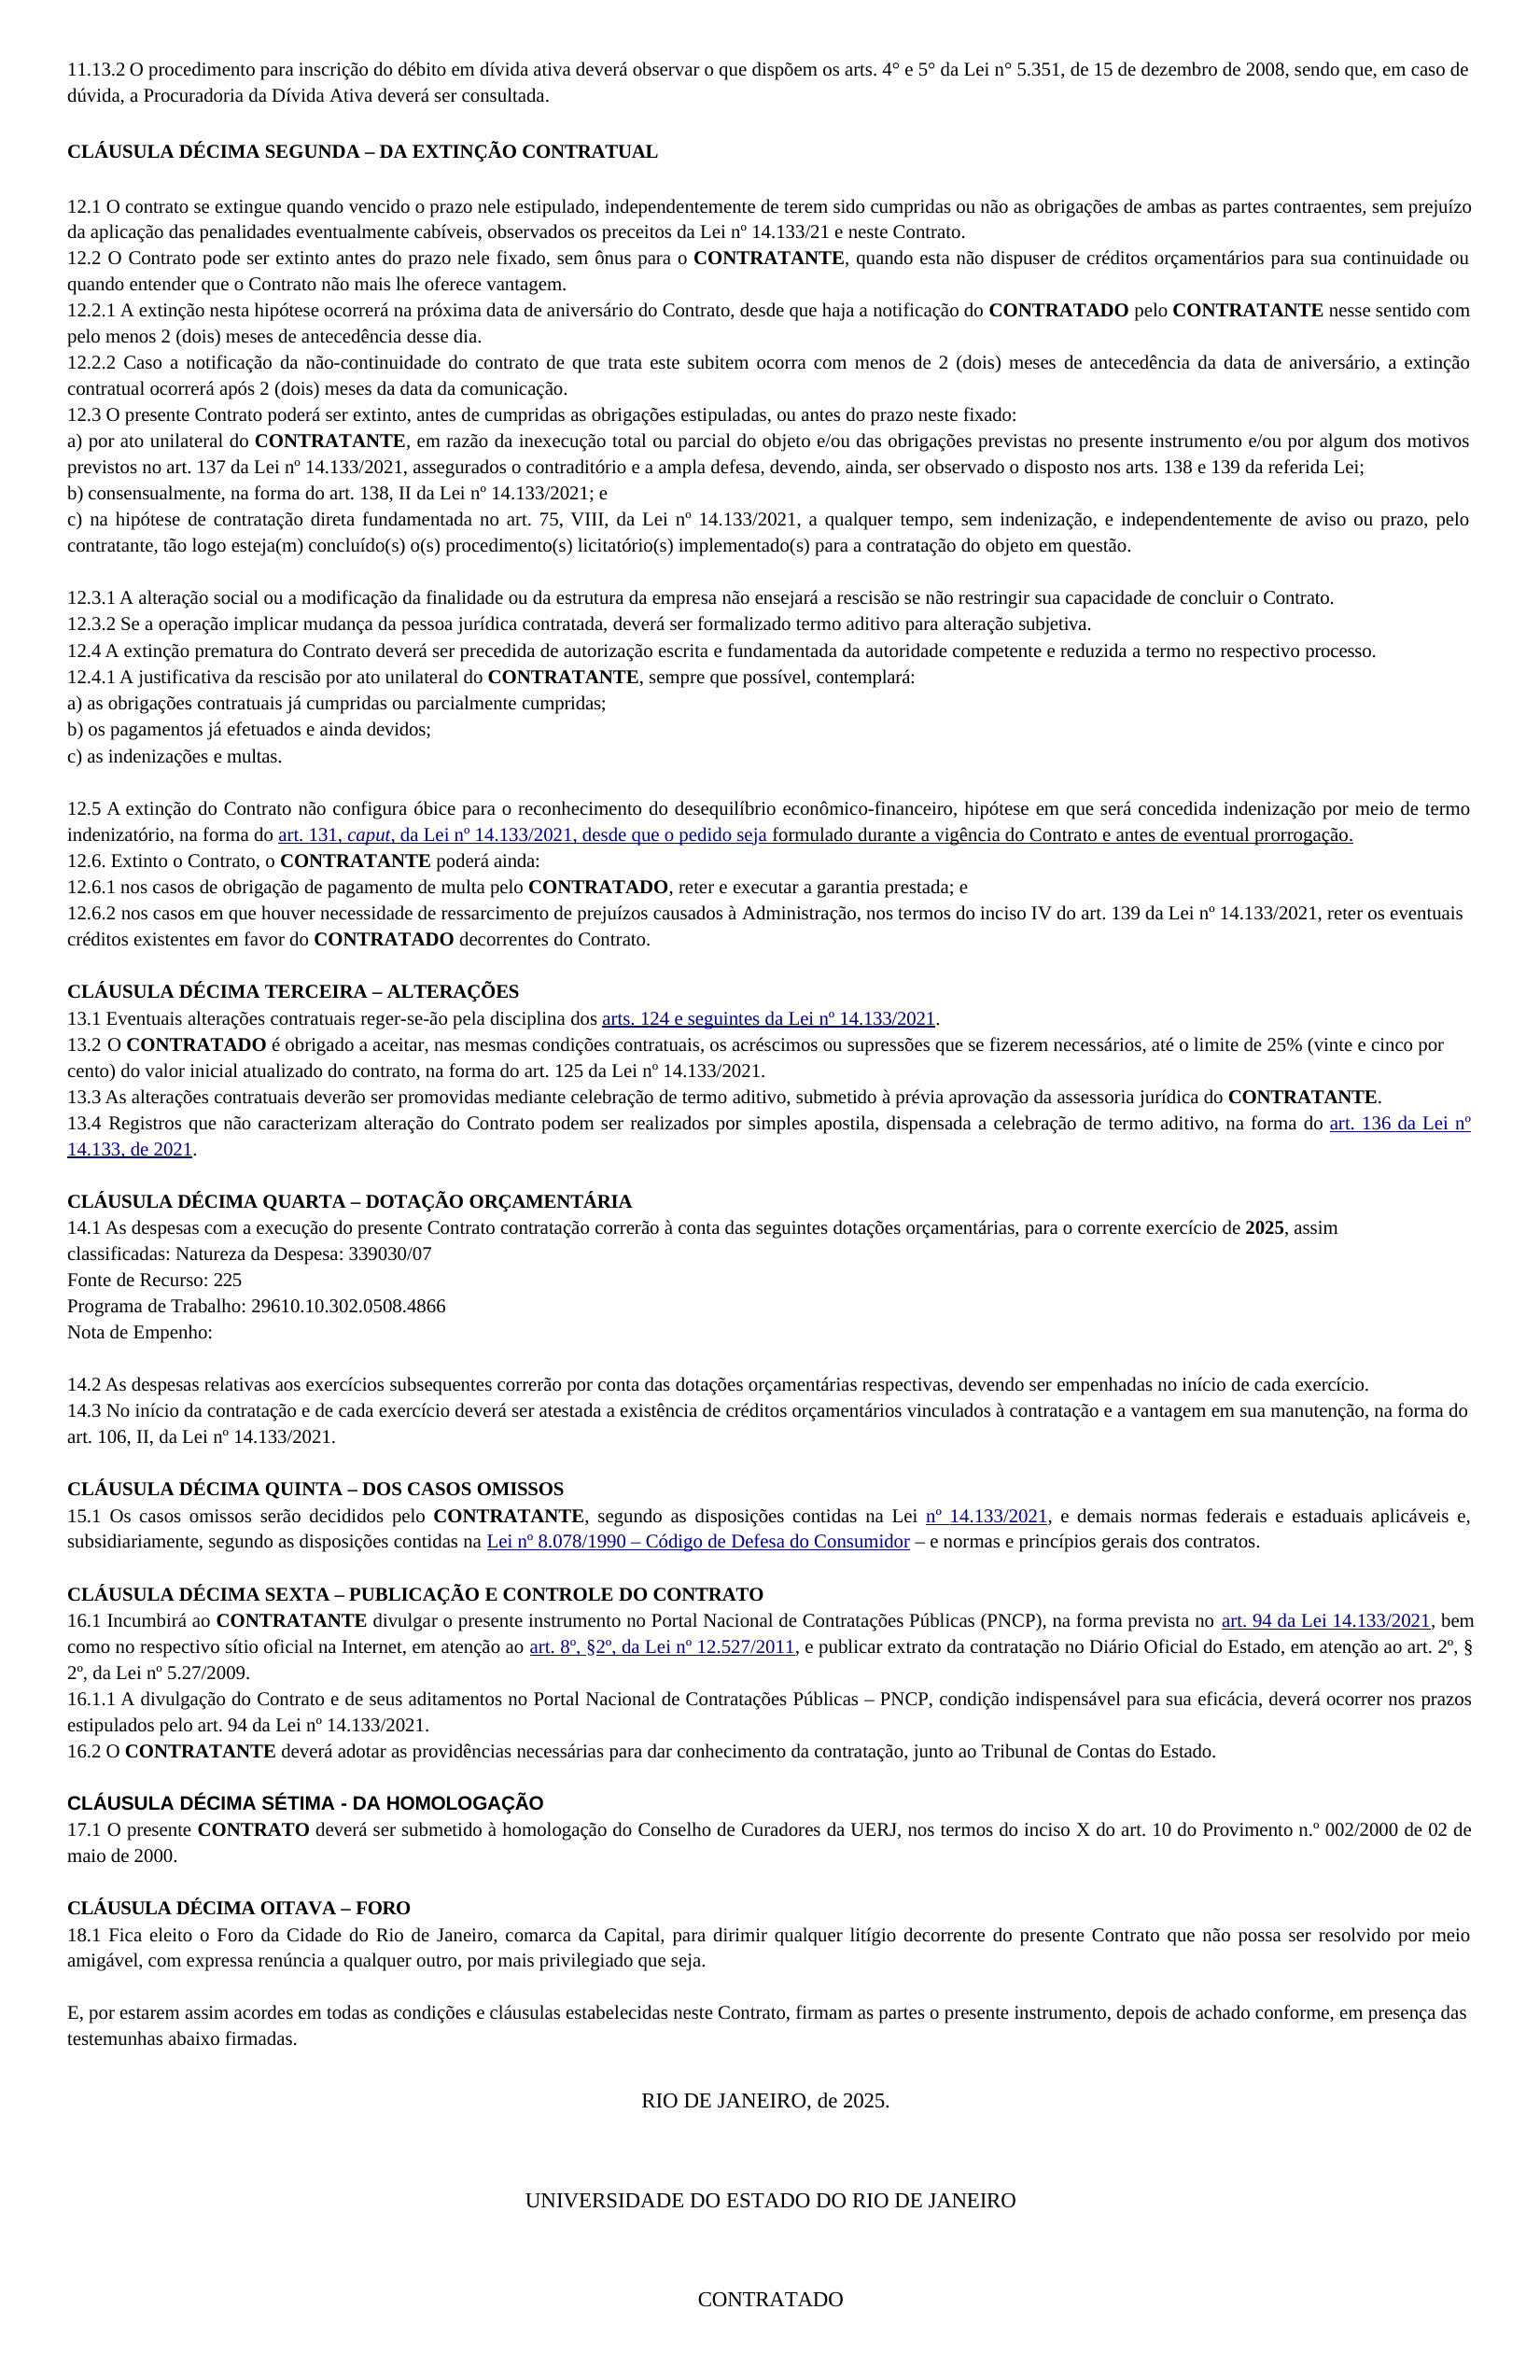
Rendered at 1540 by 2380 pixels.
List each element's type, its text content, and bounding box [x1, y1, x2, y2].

list Se a operação implicar mudança da pessoa jurídica contratada, deverá ser formalizado termo aditivo para alteração subjetiva. [67, 612, 1505, 635]
list As despesas relativas aos exercícios subsequentes correrão por conta das dotações orçamentárias respectivas, devendo ser empenhadas no início de cada exercício. [67, 1373, 1505, 1395]
list nos casos de obrigação de pagamento de multa pelo CONTRATADO, reter e executar a garantia prestada; e [67, 875, 1505, 898]
list Fica eleito o Foro da Cidade do Rio de Janeiro, comarca da Capital, para dirimir qualquer litígio decorrente do presente Contrato que não possa ser resolvido por meio amigável, com expressa renúncia a qualquer outro, por mais privilegiado que seja. [67, 1923, 1475, 1971]
list Os casos omissos serão decididos pelo CONTRATANTE, segundo as disposições contidas na Lei nº 14.133/2021, e demais normas federais e estaduais aplicáveis e, subsidiariamente, segundo as disposições contidas na Lei nº 8.078/1990 – Código de Defesa do Consumidor – e normas e princípios gerais dos contratos. [67, 1505, 1475, 1552]
list O presente Contrato poderá ser extinto, antes de cumpridas as obrigações estipuladas, ou antes do prazo neste fixado: [67, 403, 1505, 426]
list As alterações contratuais deverão ser promovidas mediante celebração de termo aditivo, submetido à prévia aprovação da assessoria jurídica do CONTRATANTE. [67, 1085, 1505, 1108]
list Incumbirá ao CONTRATANTE divulgar o presente instrumento no Portal Nacional de Contratações Públicas (PNCP), na forma prevista no art. 94 da Lei 14.133/2021, bem como no respectivo sítio oficial na Internet, em atenção ao art. 8º, §2º, da Lei nº 12.527/2011, e publicar extrato da contratação no Diário Oficial do Estado, em atenção ao art. 2º, § 2º, da Lei nº 5.27/2009. [67, 1609, 1475, 1684]
list Registros que não caracterizam alteração do Contrato podem ser realizados por simples apostila, dispensada a celebração de termo aditivo, na forma do art. 136 da Lei nº 14.133, de 2021. [67, 1112, 1475, 1160]
list Extinto o Contrato, o CONTRATANTE poderá ainda: [67, 849, 1505, 872]
list As despesas com a execução do presente Contrato contratação correrão à conta das seguintes dotações orçamentárias, para o corrente exercício de 2025, assim classificadas: Natureza da Despesa: 339030/07 [67, 1216, 1447, 1265]
list O Contrato pode ser extinto antes do prazo nele fixado, sem ônus para o CONTRATANTE, quando esta não dispuser de créditos orçamentários para sua continuidade ou quando entender que o Contrato não mais lhe oferece vantagem. [67, 246, 1475, 295]
list as indenizações e multas. [67, 744, 1505, 767]
subtitle CLÁUSULA DÉCIMA QUARTA – DOTAÇÃO ORÇAMENTÁRIA [67, 1190, 1505, 1212]
subtitle CLÁUSULA DÉCIMA SEGUNDA – DA EXTINÇÃO CONTRATUAL [67, 141, 1505, 162]
list nos casos em que houver necessidade de ressarcimento de prejuízos causados à Administração, nos termos do inciso IV do art. 139 da Lei nº 14.133/2021, reter os eventuais créditos existentes em favor do CONTRATADO decorrentes do Contrato. [67, 902, 1475, 950]
subtitle CLÁUSULA DÉCIMA TERCEIRA – ALTERAÇÕES [67, 980, 1505, 1002]
list O presente CONTRATO deverá ser submetido à homologação do Conselho de Curadores da UERJ, nos termos do inciso X do art. 10 do Provimento n.º 002/2000 de 02 de maio de 2000. [67, 1818, 1475, 1867]
list as obrigações contratuais já cumpridas ou parcialmente cumpridas; [67, 692, 1505, 714]
list A extinção nesta hipótese ocorrerá na próxima data de aniversário do Contrato, desde que haja a notificação do CONTRATADO pelo CONTRATANTE nesse sentido com pelo menos 2 (dois) meses de antecedência desse dia. [67, 299, 1475, 347]
text Fonte de Recurso: 225 [67, 1268, 1505, 1291]
text E, por estarem assim acordes em todas as condições e cláusulas estabelecidas neste Contrato, firmam as partes o presente instrumento, depois de achado conforme, em presença das testemunhas abaixo firmadas. [67, 2001, 1505, 2050]
list os pagamentos já efetuados e ainda devidos; [67, 718, 1505, 740]
list A divulgação do Contrato e de seus aditamentos no Portal Nacional de Contratações Públicas – PNCP, condição indispensável para sua eficácia, deverá ocorrer nos prazos estipulados pelo art. 94 da Lei nº 14.133/2021. [67, 1687, 1475, 1735]
list O CONTRATADO é obrigado a aceitar, nas mesmas condições contratuais, os acréscimos ou supressões que se fizerem necessários, até o limite de 25% (vinte e cinco por cento) do valor inicial atualizado do contrato, na forma do art. 125 da Lei nº 14.133/2021. [67, 1033, 1475, 1082]
text RIO DE JANEIRO, de 2025. [41, 2088, 1491, 2113]
list Caso a notificação da não-continuidade do contrato de que trata este subitem ocorra com menos de 2 (dois) meses de antecedência da data de aniversário, a extinção contratual ocorrerá após 2 (dois) meses da data da comunicação. [67, 351, 1475, 399]
list A extinção do Contrato não configura óbice para o reconhecimento do desequilíbrio econômico-financeiro, hipótese em que será concedida indenização por meio de termo indenizatório, na forma do art. 131, caput, da Lei nº 14.133/2021, desde que o pedido seja formulado durante a vigência do Contrato e antes de eventual prorrogação. [67, 797, 1475, 846]
subtitle CLÁUSULA DÉCIMA OITAVA – FORO [67, 1897, 1505, 1919]
text UNIVERSIDADE DO ESTADO DO RIO DE JANEIRO [50, 2188, 1491, 2212]
list consensualmente, na forma do art. 138, II da Lei nº 14.133/2021; e [67, 482, 1505, 504]
subtitle CLÁUSULA DÉCIMA QUINTA – DOS CASOS OMISSOS [67, 1477, 1505, 1500]
text CONTRATADO [50, 2287, 1491, 2311]
list A justificativa da rescisão por ato unilateral do CONTRATANTE, sempre que possível, contemplará: [67, 665, 1505, 688]
list A extinção prematura do Contrato deverá ser precedida de autorização escrita e fundamentada da autoridade competente e reduzida a termo no respectivo processo. [67, 638, 1505, 662]
list O CONTRATANTE deverá adotar as providências necessárias para dar conhecimento da contratação, junto ao Tribunal de Contas do Estado. [67, 1739, 1505, 1762]
list Eventuais alterações contratuais reger-se-ão pela disciplina dos arts. 124 e seguintes da Lei nº 14.133/2021. [67, 1006, 1505, 1029]
list O contrato se extingue quando vencido o prazo nele estipulado, independentemente de terem sido cumpridas ou não as obrigações de ambas as partes contraentes, sem prejuízo da aplicação das penalidades eventualmente cabíveis, observados os preceitos da Lei nº 14.133/21 e neste Contrato. [67, 194, 1475, 243]
list A alteração social ou a modificação da finalidade ou da estrutura da empresa não ensejará a rescisão se não restringir sua capacidade de concluir o Contrato. [67, 586, 1505, 609]
list por ato unilateral do CONTRATANTE, em razão da inexecução total ou parcial do objeto e/ou das obrigações previstas no presente instrumento e/ou por algum dos motivos previstos no art. 137 da Lei nº 14.133/2021, assegurados o contraditório e a ampla defesa, devendo, ainda, ser observado o disposto nos arts. 138 e 139 da referida Lei; [67, 429, 1475, 478]
text Programa de Trabalho: 29610.10.302.0508.4866 Nota de Empenho: [67, 1295, 478, 1343]
list O procedimento para inscrição do débito em dívida ativa deverá observar o que dispõem os arts. 4° e 5° da Lei n° 5.351, de 15 de dezembro de 2008, sendo que, em caso de dúvida, a Procuradoria da Dívida Ativa deverá ser consultada. [67, 58, 1475, 106]
list na hipótese de contratação direta fundamentada no art. 75, VIII, da Lei nº 14.133/2021, a qualquer tempo, sem indenização, e independentemente de aviso ou prazo, pelo contratante, tão logo esteja(m) concluído(s) o(s) procedimento(s) licitatório(s) implementado(s) para a contratação do objeto em questão. [67, 508, 1475, 556]
subtitle CLÁUSULA DÉCIMA SEXTA – PUBLICAÇÃO E CONTROLE DO CONTRATO [67, 1583, 1505, 1605]
subtitle CLÁUSULA DÉCIMA SÉTIMA - DA HOMOLOGAÇÃO [67, 1792, 1505, 1814]
list No início da contratação e de cada exercício deverá ser atestada a existência de créditos orçamentários vinculados à contratação e a vantagem em sua manutenção, na forma do art. 106, II, da Lei nº 14.133/2021. [67, 1399, 1475, 1448]
